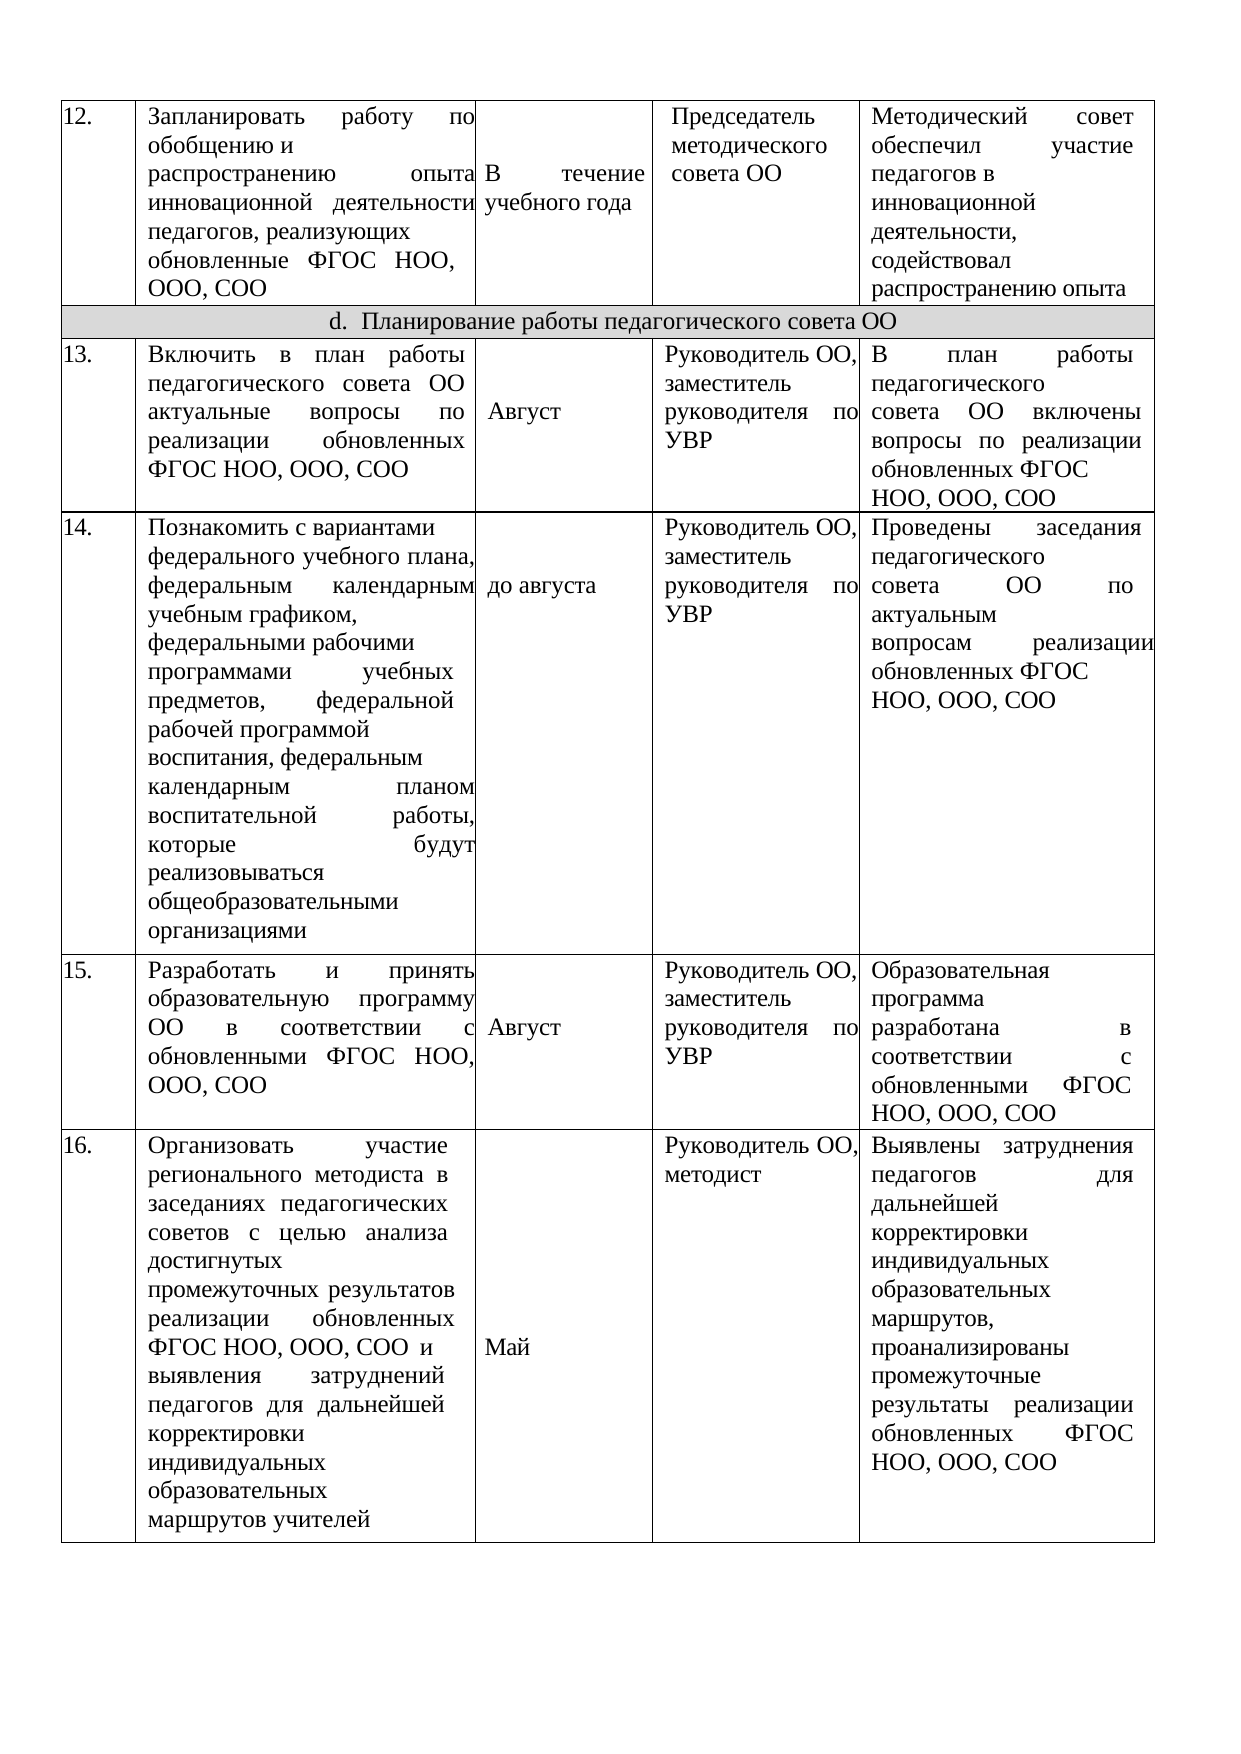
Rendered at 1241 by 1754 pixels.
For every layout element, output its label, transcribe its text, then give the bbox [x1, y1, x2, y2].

table_cell 16. [62, 1130, 135, 1542]
table_cell Май [476, 1130, 652, 1542]
table_cell Руководитель ОО, заместитель руководителя по УВР [653, 513, 859, 954]
table_cell Август [476, 955, 652, 1129]
table_cell Председатель методического совета ОО [653, 101, 859, 305]
table_cell В течение учебного года [476, 101, 652, 305]
table_cell Август [476, 339, 652, 511]
table_cell Руководитель ОО, заместитель руководителя по УВР [653, 955, 859, 1129]
table_cell Организовать участие регионального методиста в заседаниях педагогических советов с целью анализа достигнутых промежуточных результатов реализации обновленных ФГОС НОО, ООО, СОО и выявления затруднений педагогов для дальнейшей корректировки индивидуальных образовательных маршрутов учителей [136, 1130, 475, 1542]
table_cell d. Планирование работы педагогического совета ОО [62, 306, 1154, 338]
table_cell 15. [62, 955, 135, 1129]
table_cell Разработать и принять образовательную программу ОО в соответствии с обновленными ФГОС НОО, ООО, СОО [136, 955, 475, 1129]
table_cell В план работы педагогического совета ОО включены вопросы по реализации обновленных ФГОС НОО, ООО, СОО [860, 339, 1154, 511]
table_cell Выявлены затруднения педагогов для дальнейшей корректировки индивидуальных образовательных маршрутов, проанализированы промежуточные результаты реализации обновленных ФГОС НОО, ООО, СОО [860, 1130, 1154, 1542]
table_cell Руководитель ОО, заместитель руководителя по УВР [653, 339, 859, 511]
table_cell до августа [476, 513, 652, 954]
table_cell 13. [62, 339, 135, 511]
table_cell Включить в план работы педагогического совета ОО актуальные вопросы по реализации обновленных ФГОС НОО, ООО, СОО [136, 339, 475, 511]
table_cell Проведены заседания педагогического совета ОО по актуальным вопросам реализации обновленных ФГОС НОО, ООО, СОО [860, 513, 1154, 954]
table_cell Запланировать работу по обобщению и распространению опыта инновационной деятельности педагогов, реализующих обновленные ФГОС НОО, ООО, СОО [136, 101, 475, 305]
table_cell 12. [62, 101, 135, 305]
table_cell Познакомить с вариантами федерального учебного плана, федеральным календарным учебным графиком, федеральными рабочими программами учебных предметов, федеральной рабочей программой воспитания, федеральным календарным планом воспитательной работы, которые будут реализовываться общеобразовательными организациями [136, 513, 475, 954]
table_cell Руководитель ОО, методист [653, 1130, 859, 1542]
table_cell Методический совет обеспечил участие педагогов в инновационной деятельности, содействовал распространению опыта [860, 101, 1154, 305]
table_cell 14. [62, 513, 135, 954]
table_cell Образовательная программа разработана в соответствии с обновленными ФГОС НОО, ООО, СОО [860, 955, 1154, 1129]
